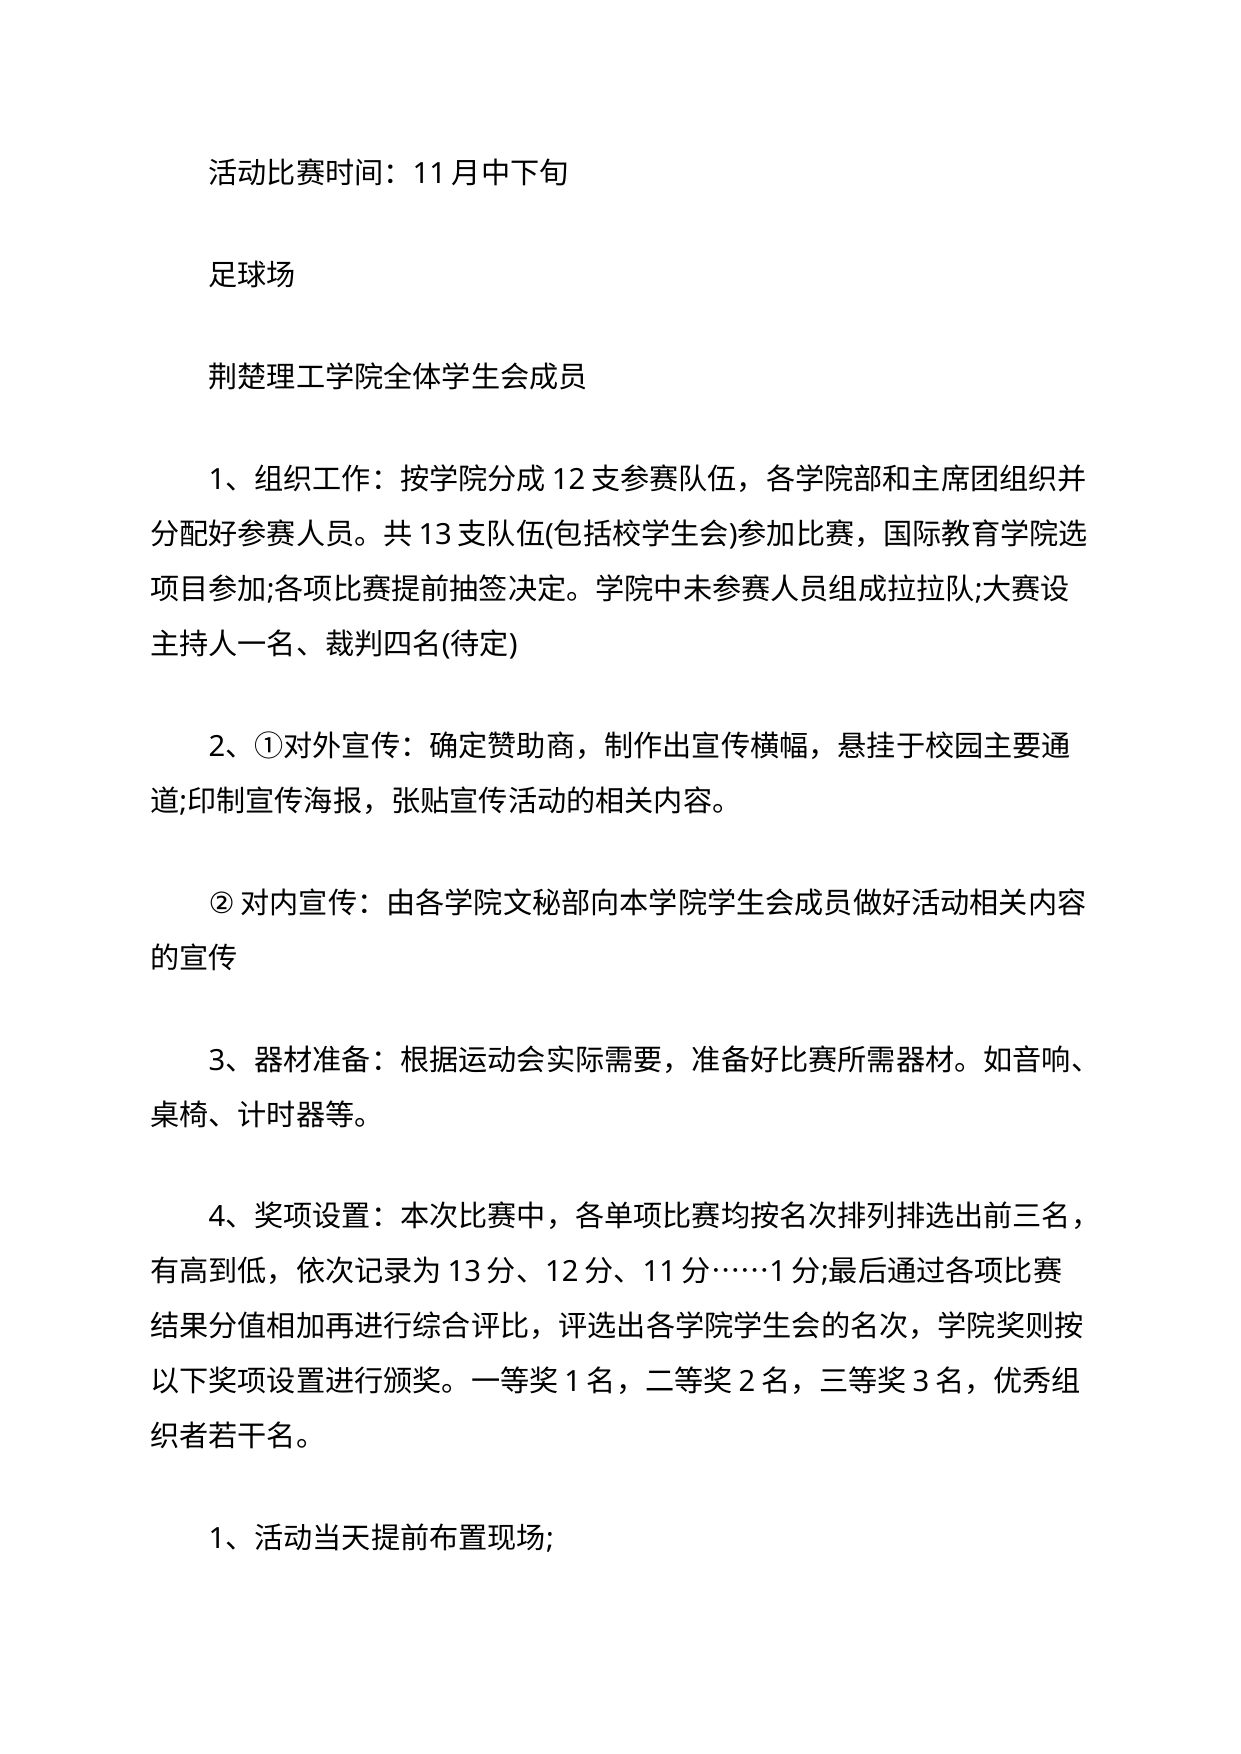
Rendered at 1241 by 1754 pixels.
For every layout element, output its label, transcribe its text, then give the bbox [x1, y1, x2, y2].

text 3、器材准备：根据运动会实际需要，准备好比赛所需器材。如音响、桌椅、计时器等。 [150, 1036, 1090, 1133]
text 2、①对外宣传：确定赞助商，制作出宣传横幅，悬挂于校园主要通道;印制宣传海报，张贴宣传活动的相关内容。 [150, 722, 1090, 820]
text 4、奖项设置：本次比赛中，各单项比赛均按名次排列排选出前三名，有高到低，依次记录为13分、12分、11分……1分;最后通过各项比赛结果分值相加再进行综合评比，评选出各学院学生会的名次，学院奖则按以下奖项设置进行颁奖。一等奖1名，二等奖2名，三等奖3名，优秀组织者若干名。 [150, 1193, 1090, 1455]
text 活动比赛时间：11月中下旬 [150, 150, 1090, 192]
text 足球场 [150, 252, 1090, 294]
text 荆楚理工学院全体学生会成员 [150, 354, 1090, 396]
text 1、活动当天提前布置现场; [150, 1515, 1090, 1557]
text ②对内宣传：由各学院文秘部向本学院学生会成员做好活动相关内容的宣传 [150, 879, 1090, 977]
text 1、组织工作：按学院分成12支参赛队伍，各学院部和主席团组织并分配好参赛人员。共13支队伍(包括校学生会)参加比赛，国际教育学院选项目参加;各项比赛提前抽签决定。学院中未参赛人员组成拉拉队;大赛设主持人一名、裁判四名(待定) [150, 456, 1090, 663]
